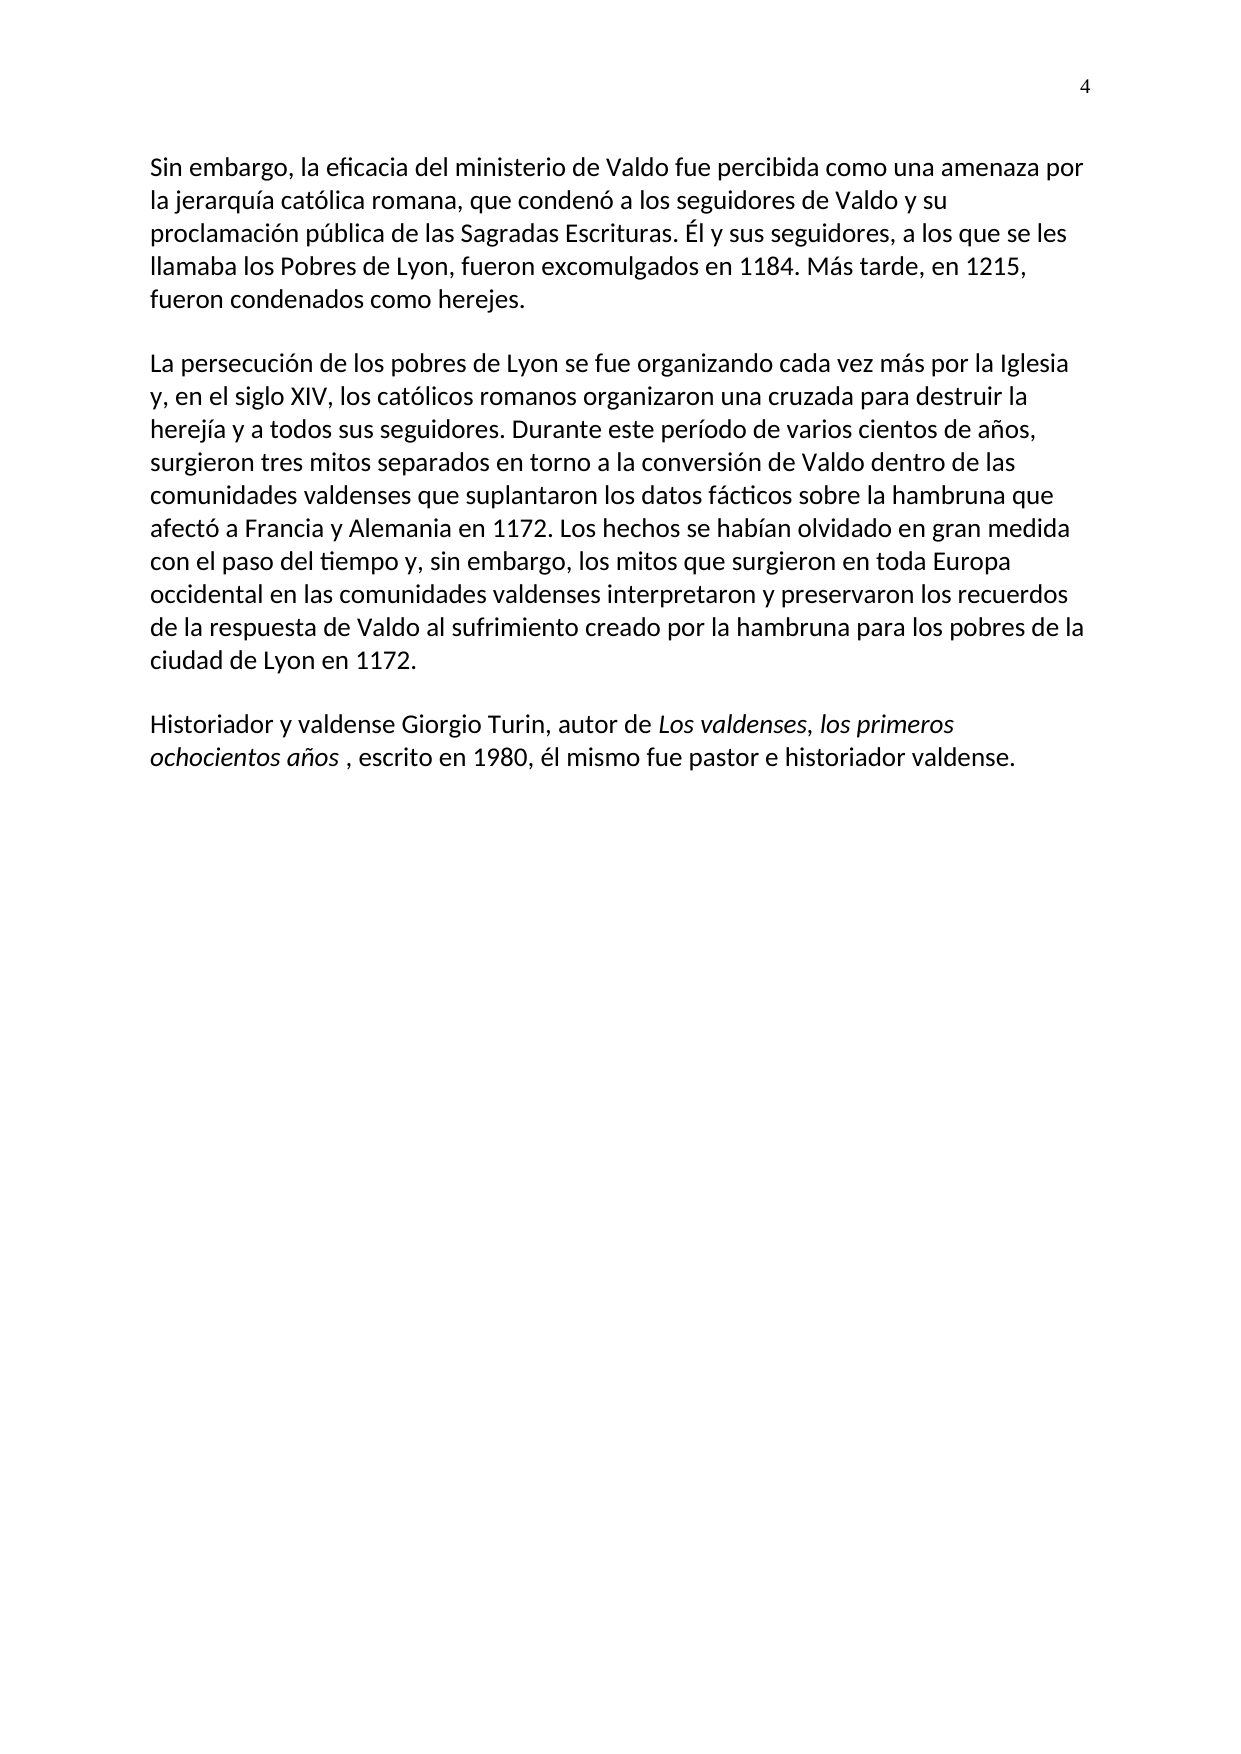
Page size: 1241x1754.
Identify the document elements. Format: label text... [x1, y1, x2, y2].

text Historiador y valdense Giorgio Turin, autor de Los valdenses, los primeros ochocientos años , escrito en 1980, él mismo fue pastor e historiador valdense. [150, 708, 1090, 774]
text La persecución de los pobres de Lyon se fue organizando cada vez más por la Iglesia y, en el siglo XIV, los católicos romanos organizaron una cruzada para destruir la herejía y a todos sus seguidores. Durante este período de varios cientos de años, surgieron tres mitos separados en torno a la conversión de Valdo dentro de las comunidades valdenses que suplantaron los datos fácticos sobre la hambruna que afectó a Francia y Alemania en 1172. Los hechos se habían olvidado en gran medida con el paso del tiempo y, sin embargo, los mitos que surgieron en toda Europa occidental en las comunidades valdenses interpretaron y preservaron los recuerdos de la respuesta de Valdo al sufrimiento creado por la hambruna para los pobres de la ciudad de Lyon en 1172. [150, 346, 1090, 676]
text Sin embargo, la eficacia del ministerio de Valdo fue percibida como una amenaza por la jerarquía católica romana, que condenó a los seguidores de Valdo y su proclamación pública de las Sagradas Escrituras. Él y sus seguidores, a los que se les llamaba los Pobres de Lyon, fueron excomulgados en 1184. Más tarde, en 1215, fueron condenados como herejes. [150, 150, 1090, 315]
